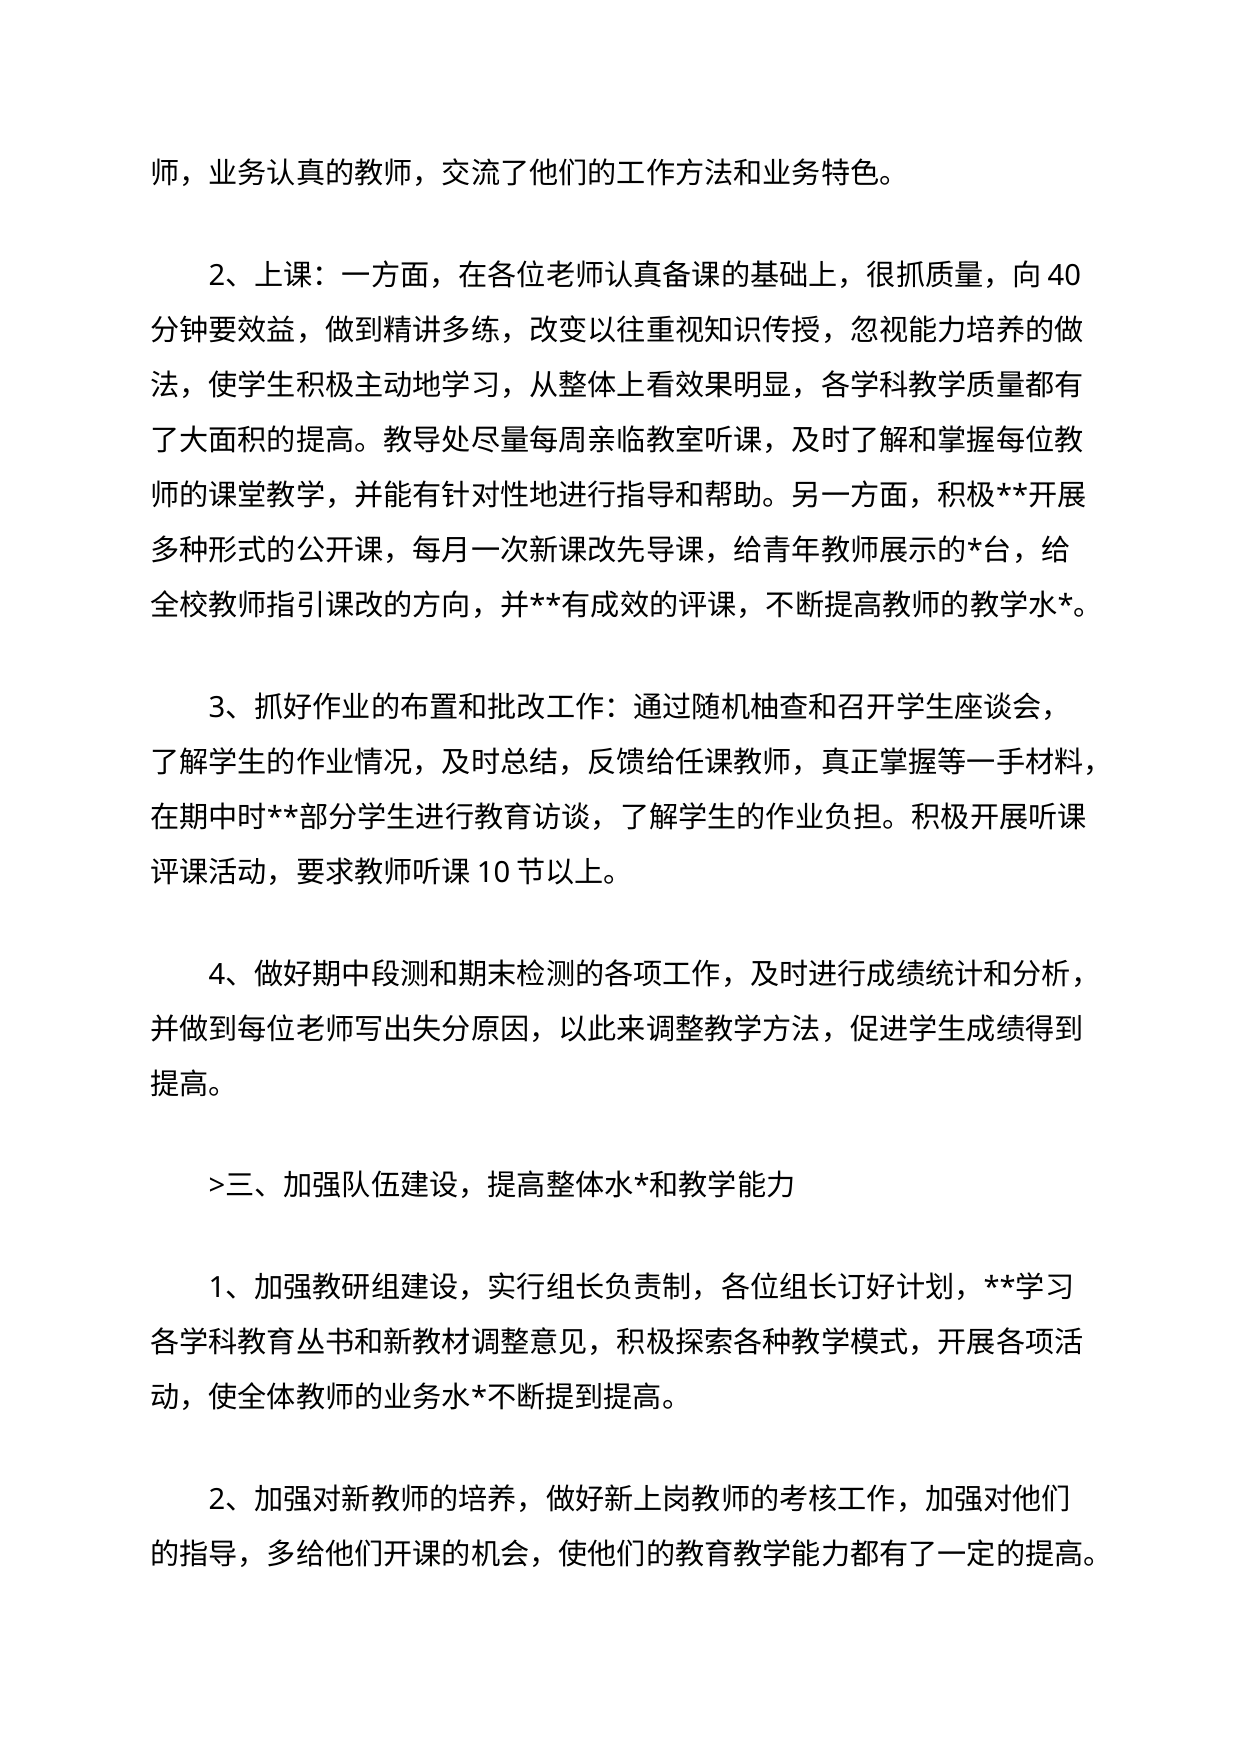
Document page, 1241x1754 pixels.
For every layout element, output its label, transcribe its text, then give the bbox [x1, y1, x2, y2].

text 2、上课：一方面，在各位老师认真备课的基础上，很抓质量，向40分钟要效益，做到精讲多练，改变以往重视知识传授，忽视能力培养的做法，使学生积极主动地学习，从整体上看效果明显，各学科教学质量都有了大面积的提高。教导处尽量每周亲临教室听课，及时了解和掌握每位教师的课堂教学，并能有针对性地进行指导和帮助。另一方面，积极**开展多种形式的公开课，每月一次新课改先导课，给青年教师展示的*台，给全校教师指引课改的方向，并**有成效的评课，不断提高教师的教学水*。 [150, 252, 1090, 624]
text 2、加强对新教师的培养，做好新上岗教师的考核工作，加强对他们的指导，多给他们开课的机会，使他们的教育教学能力都有了一定的提高。 [150, 1476, 1090, 1573]
text 3、抓好作业的布置和批改工作：通过随机柚查和召开学生座谈会，了解学生的作业情况，及时总结，反馈给任课教师，真正掌握等一手材料，在期中时**部分学生进行教育访谈，了解学生的作业负担。积极开展听课评课活动，要求教师听课10节以上。 [150, 683, 1090, 891]
text >三、加强队伍建设，提高整体水*和教学能力 [150, 1162, 1090, 1204]
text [150, 150, 1090, 192]
text 1、加强教研组建设，实行组长负责制，各位组长订好计划，**学习各学科教育丛书和新教材调整意见，积极探索各种教学模式，开展各项活动，使全体教师的业务水*不断提到提高。 [150, 1264, 1090, 1416]
text 4、做好期中段测和期末检测的各项工作，及时进行成绩统计和分析，并做到每位老师写出失分原因，以此来调整教学方法，促进学生成绩得到提高。 [150, 950, 1090, 1102]
